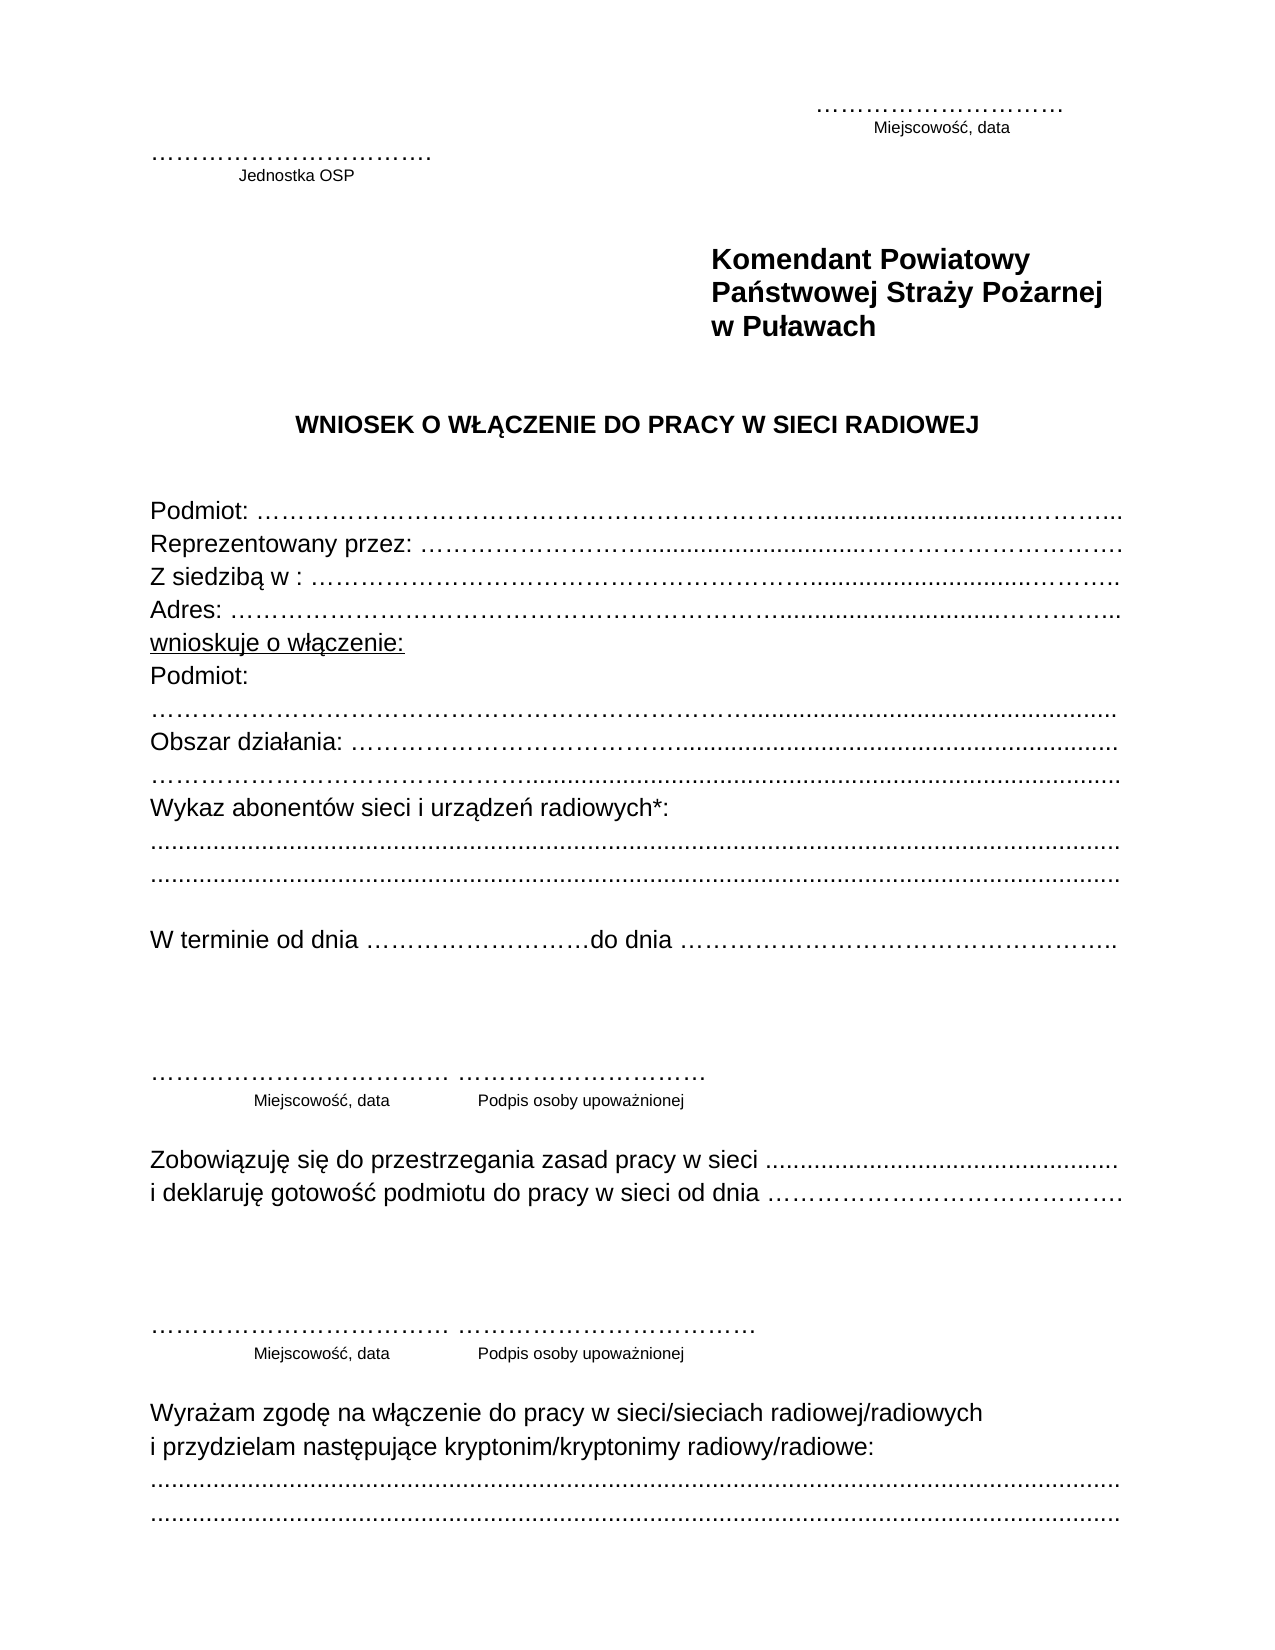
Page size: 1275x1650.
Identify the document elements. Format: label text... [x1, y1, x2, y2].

text w Puławach [150, 309, 1125, 343]
text i deklaruję gotowość podmiotu do pracy w sieci od dnia ……………………………………. [150, 1178, 1125, 1207]
text Zobowiązuję się do przestrzegania zasad pracy w sieci ................................................... [150, 1145, 1125, 1174]
text Jednostka OSP [150, 165, 1125, 184]
text W terminie od dnia ………………………do dnia …………………………………………….. [150, 925, 1125, 954]
text Państwowej Straży Pożarnej [150, 276, 1125, 309]
text Reprezentowany przez: ………………………................................…………………………. [150, 529, 1125, 558]
text ............................................................................................................................................ [150, 1464, 1125, 1493]
text ……………………………… ………………………… [150, 1057, 1125, 1086]
text ………………………………………...................................................................................... [150, 760, 1125, 789]
text Adres: …………………………………………………………................................…………... [150, 595, 1125, 624]
text Z siedzibą w : ……………………………………………………................................……….. [150, 562, 1125, 591]
text Podmiot: [150, 661, 1125, 690]
text Miejscowość, data Podpis osoby upoważnionej [150, 1090, 1125, 1109]
text ............................................................................................................................................ [150, 1497, 1125, 1526]
text wnioskuje o włączenie: [150, 628, 1125, 657]
text Wykaz abonentów sieci i urządzeń radiowych*: [150, 793, 1125, 822]
text ............................................................................................................................................ [150, 826, 1125, 855]
text ……………………………… ……………………………… [150, 1310, 1125, 1339]
text Podmiot: …………………………………………………………................................………... [150, 496, 1125, 525]
text Miejscowość, data Podpis osoby upoważnionej [150, 1343, 1125, 1363]
text Miejscowość, data [844, 117, 1125, 137]
text Obszar działania: …………………………………................................................................ [150, 727, 1125, 756]
text ............................................................................................................................................ [150, 859, 1125, 888]
text ………………………… [814, 89, 1125, 117]
text ………………………………………………………………..................................................... [150, 694, 1125, 723]
text WNIOSEK O WŁĄCZENIE DO PRACY W SIECI RADIOWEJ [150, 410, 1125, 438]
text ……………………………. [150, 137, 1125, 165]
text i przydzielam następujące kryptonim/kryptonimy radiowy/radiowe: [150, 1431, 1125, 1460]
text Wyrażam zgodę na włączenie do pracy w sieci/sieciach radiowej/radiowych [150, 1398, 1125, 1427]
text Komendant Powiatowy [150, 242, 1125, 276]
